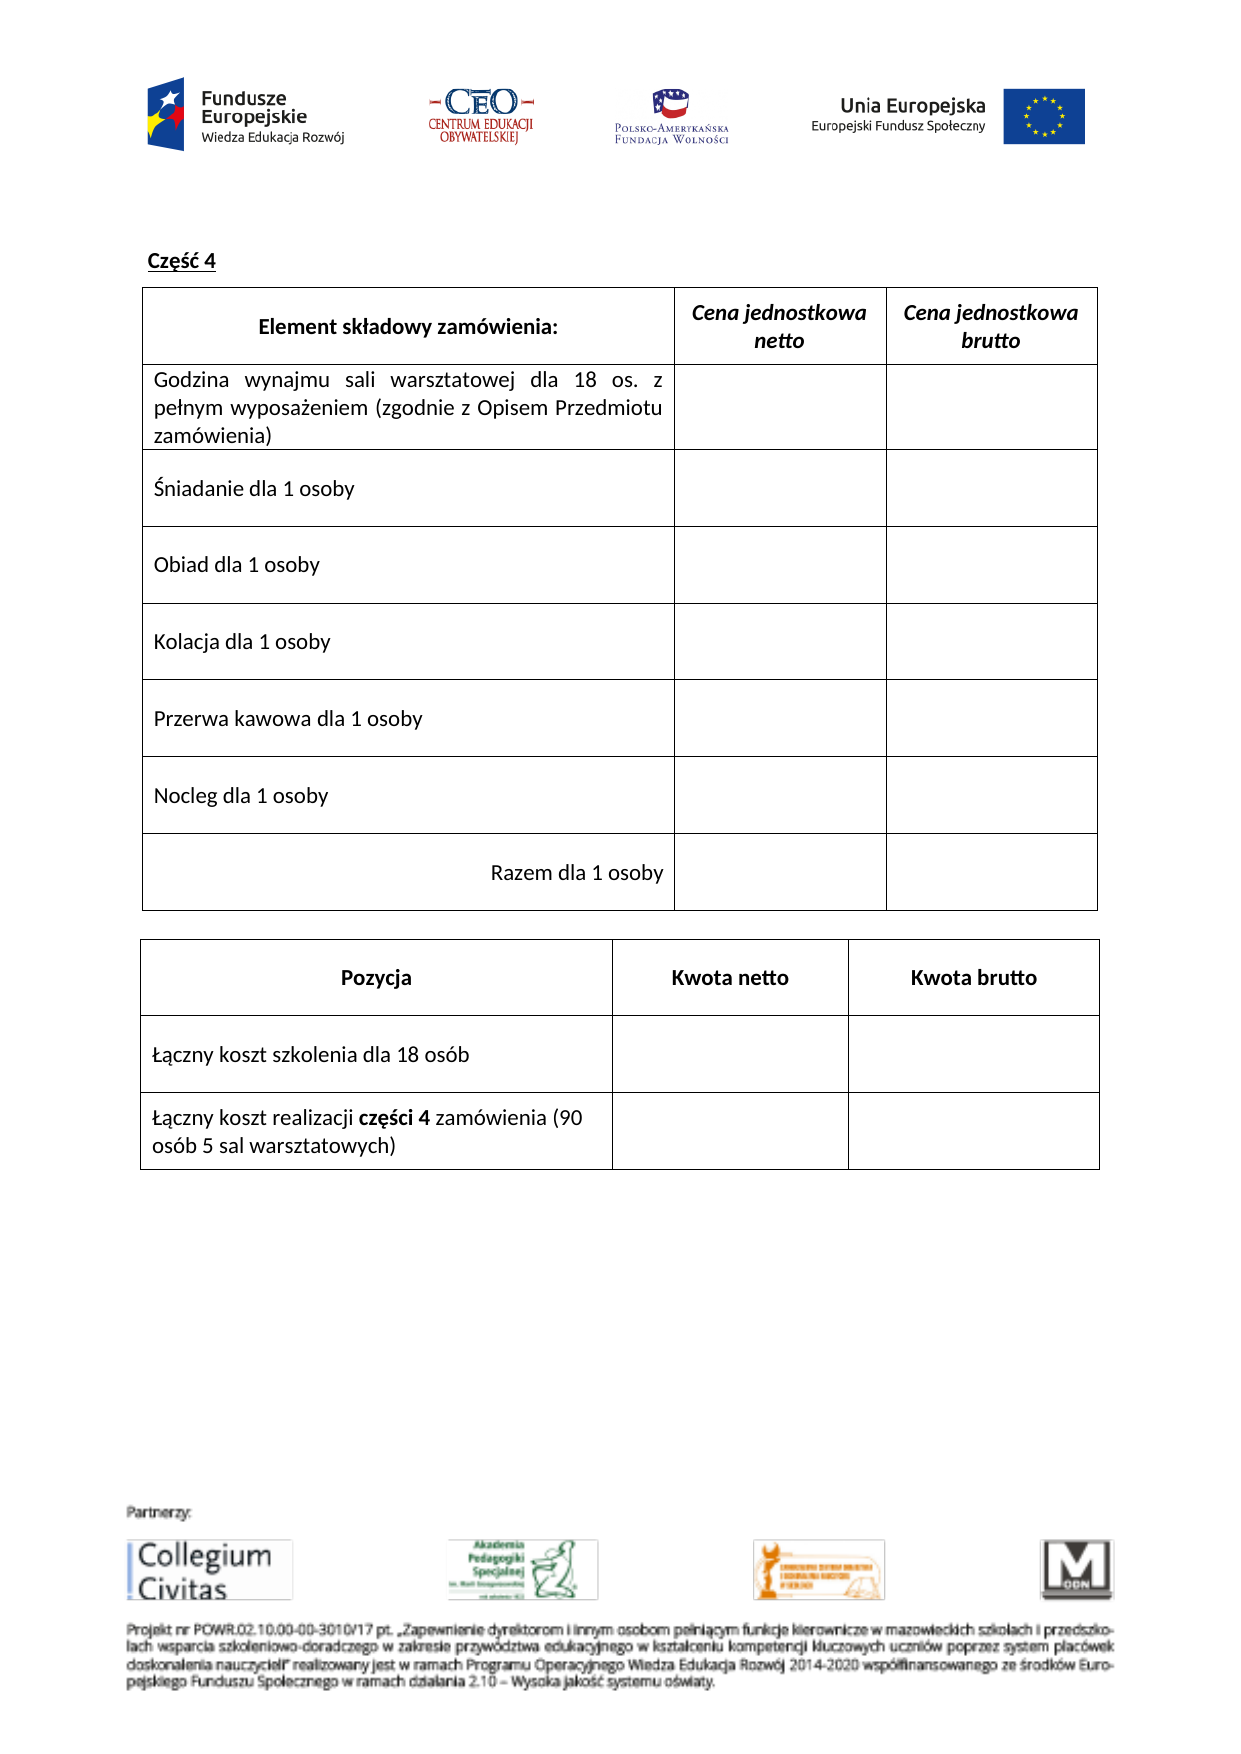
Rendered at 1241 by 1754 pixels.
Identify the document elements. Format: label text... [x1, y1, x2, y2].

table_cell [675, 680, 886, 756]
table_cell [887, 834, 1097, 909]
table_header Kwota netto [613, 940, 848, 1015]
table_cell [675, 834, 886, 909]
table_header Pozycja [141, 940, 612, 1015]
table_cell [675, 527, 886, 602]
table_cell [675, 604, 886, 679]
table_header Cena jednostkowa brutto [887, 288, 1097, 364]
table_cell [849, 1093, 1099, 1169]
text Część 4 [148, 247, 1093, 274]
table_header Kwota brutto [849, 940, 1099, 1015]
table_cell [849, 1016, 1099, 1092]
table_cell Obiad dla 1 osoby [143, 527, 674, 602]
table_cell [613, 1016, 848, 1092]
table_header Cena jednostkowa netto [675, 288, 886, 364]
table_cell Łączny koszt realizacji części 4 zamówienia (90 osób 5 sal warsztatowych) [141, 1093, 612, 1169]
table_cell Razem dla 1 osoby [143, 834, 674, 909]
table_cell [675, 450, 886, 526]
table_cell [887, 604, 1097, 679]
table_cell [887, 450, 1097, 526]
table_cell Kolacja dla 1 osoby [143, 604, 674, 679]
table_cell [887, 365, 1097, 449]
table_cell Śniadanie dla 1 osoby [143, 450, 674, 526]
table_header Element składowy zamówienia: [143, 288, 674, 364]
table_cell [887, 527, 1097, 602]
table_cell [675, 757, 886, 833]
table_cell Nocleg dla 1 osoby [143, 757, 674, 833]
table_cell Łączny koszt szkolenia dla 18 osób [141, 1016, 612, 1092]
table_cell [887, 757, 1097, 833]
picture [147, 73, 1085, 181]
table_cell Godzina wynajmu sali warsztatowej dla 18 os. z pełnym wyposażeniem (zgodnie z Opisem Przedmiotu zamówienia) [143, 365, 674, 449]
table_cell [613, 1093, 848, 1169]
table_cell [887, 680, 1097, 756]
picture [109, 1493, 1133, 1693]
table_cell Przerwa kawowa dla 1 osoby [143, 680, 674, 756]
table_cell [675, 365, 886, 449]
